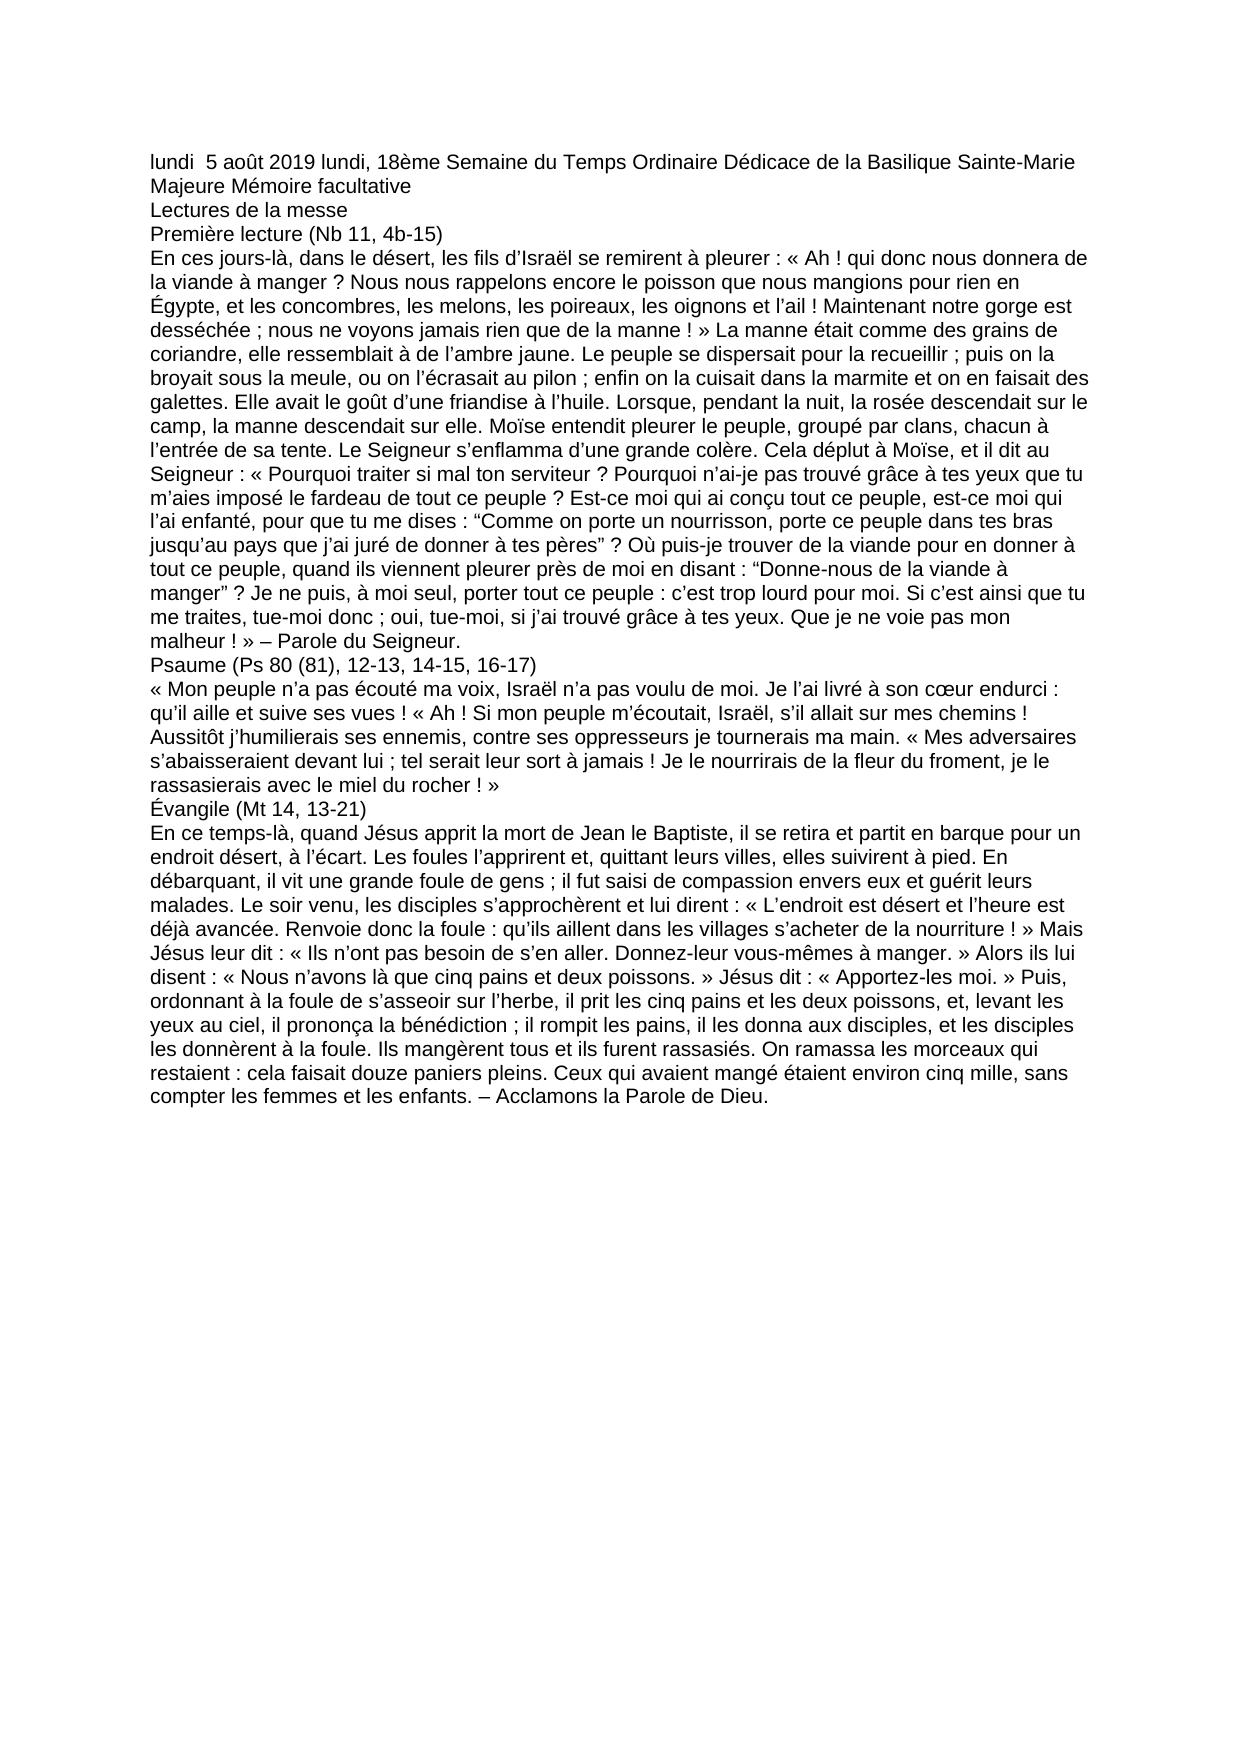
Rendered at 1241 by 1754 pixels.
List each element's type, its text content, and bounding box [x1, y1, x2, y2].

text En ce temps-là, quand Jésus apprit la mort de Jean le Baptiste, il se retira et partit en barque pour un endroit désert, à l’écart. Les foules l’apprirent et, quittant leurs villes, elles suivirent à pied. En débarquant, il vit une grande foule de gens ; il fut saisi de compassion envers eux et guérit leurs malades. Le soir venu, les disciples s’approchèrent et lui dirent : « L’endroit est désert et l’heure est déjà avancée. Renvoie donc la foule : qu’ils aillent dans les villages s’acheter de la nourriture ! » Mais Jésus leur dit : « Ils n’ont pas besoin de s’en aller. Donnez-leur vous-mêmes à manger. » Alors ils lui disent : « Nous n’avons là que cinq pains et deux poissons. » Jésus dit : « Apportez-les moi. » Puis, ordonnant à la foule de s’asseoir sur l’herbe, il prit les cinq pains et les deux poissons, et, levant les yeux au ciel, il prononça la bénédiction ; il rompit les pains, il les donna aux disciples, et les disciples les donnèrent à la foule. Ils mangèrent tous et ils furent rassasiés. On ramassa les morceaux qui restaient : cela faisait douze paniers pleins. Ceux qui avaient mangé étaient environ cinq mille, sans compter les femmes et les enfants. – Acclamons la Parole de Dieu. [150, 821, 1090, 1108]
text « Mon peuple n’a pas écouté ma voix, Israël n’a pas voulu de moi. Je l’ai livré à son cœur endurci : qu’il aille et suive ses vues ! « Ah ! Si mon peuple m’écoutait, Israël, s’il allait sur mes chemins ! Aussitôt j’humilierais ses ennemis, contre ses oppresseurs je tournerais ma main. « Mes adversaires s’abaisseraient devant lui ; tel serait leur sort à jamais ! Je le nourrirais de la fleur du froment, je le rassasierais avec le miel du rocher ! » [150, 677, 1090, 797]
text En ces jours-là, dans le désert, les fils d’Israël se remirent à pleurer : « Ah ! qui donc nous donnera de la viande à manger ? Nous nous rappelons encore le poisson que nous mangions pour rien en Égypte, et les concombres, les melons, les poireaux, les oignons et l’ail ! Maintenant notre gorge est desséchée ; nous ne voyons jamais rien que de la manne ! » La manne était comme des grains de coriandre, elle ressemblait à de l’ambre jaune. Le peuple se dispersait pour la recueillir ; puis on la broyait sous la meule, ou on l’écrasait au pilon ; enfin on la cuisait dans la marmite et on en faisait des galettes. Elle avait le goût d’une friandise à l’huile. Lorsque, pendant la nuit, la rosée descendait sur le camp, la manne descendait sur elle. Moïse entendit pleurer le peuple, groupé par clans, chacun à l’entrée de sa tente. Le Seigneur s’enflamma d’une grande colère. Cela déplut à Moïse, et il dit au Seigneur : « Pourquoi traiter si mal ton serviteur ? Pourquoi n’ai-je pas trouvé grâce à tes yeux que tu m’aies imposé le fardeau de tout ce peuple ? Est-ce moi qui ai conçu tout ce peuple, est-ce moi qui l’ai enfanté, pour que tu me dises : “Comme on porte un nourrisson, porte ce peuple dans tes bras jusqu’au pays que j’ai juré de donner à tes pères” ? Où puis-je trouver de la viande pour en donner à tout ce peuple, quand ils viennent pleurer près de moi en disant : “Donne-nous de la viande à manger” ? Je ne puis, à moi seul, porter tout ce peuple : c’est trop lourd pour moi. Si c’est ainsi que tu me traites, tue-moi donc ; oui, tue-moi, si j’ai trouvé grâce à tes yeux. Que je ne voie pas mon malheur ! » – Parole du Seigneur. [150, 246, 1090, 653]
